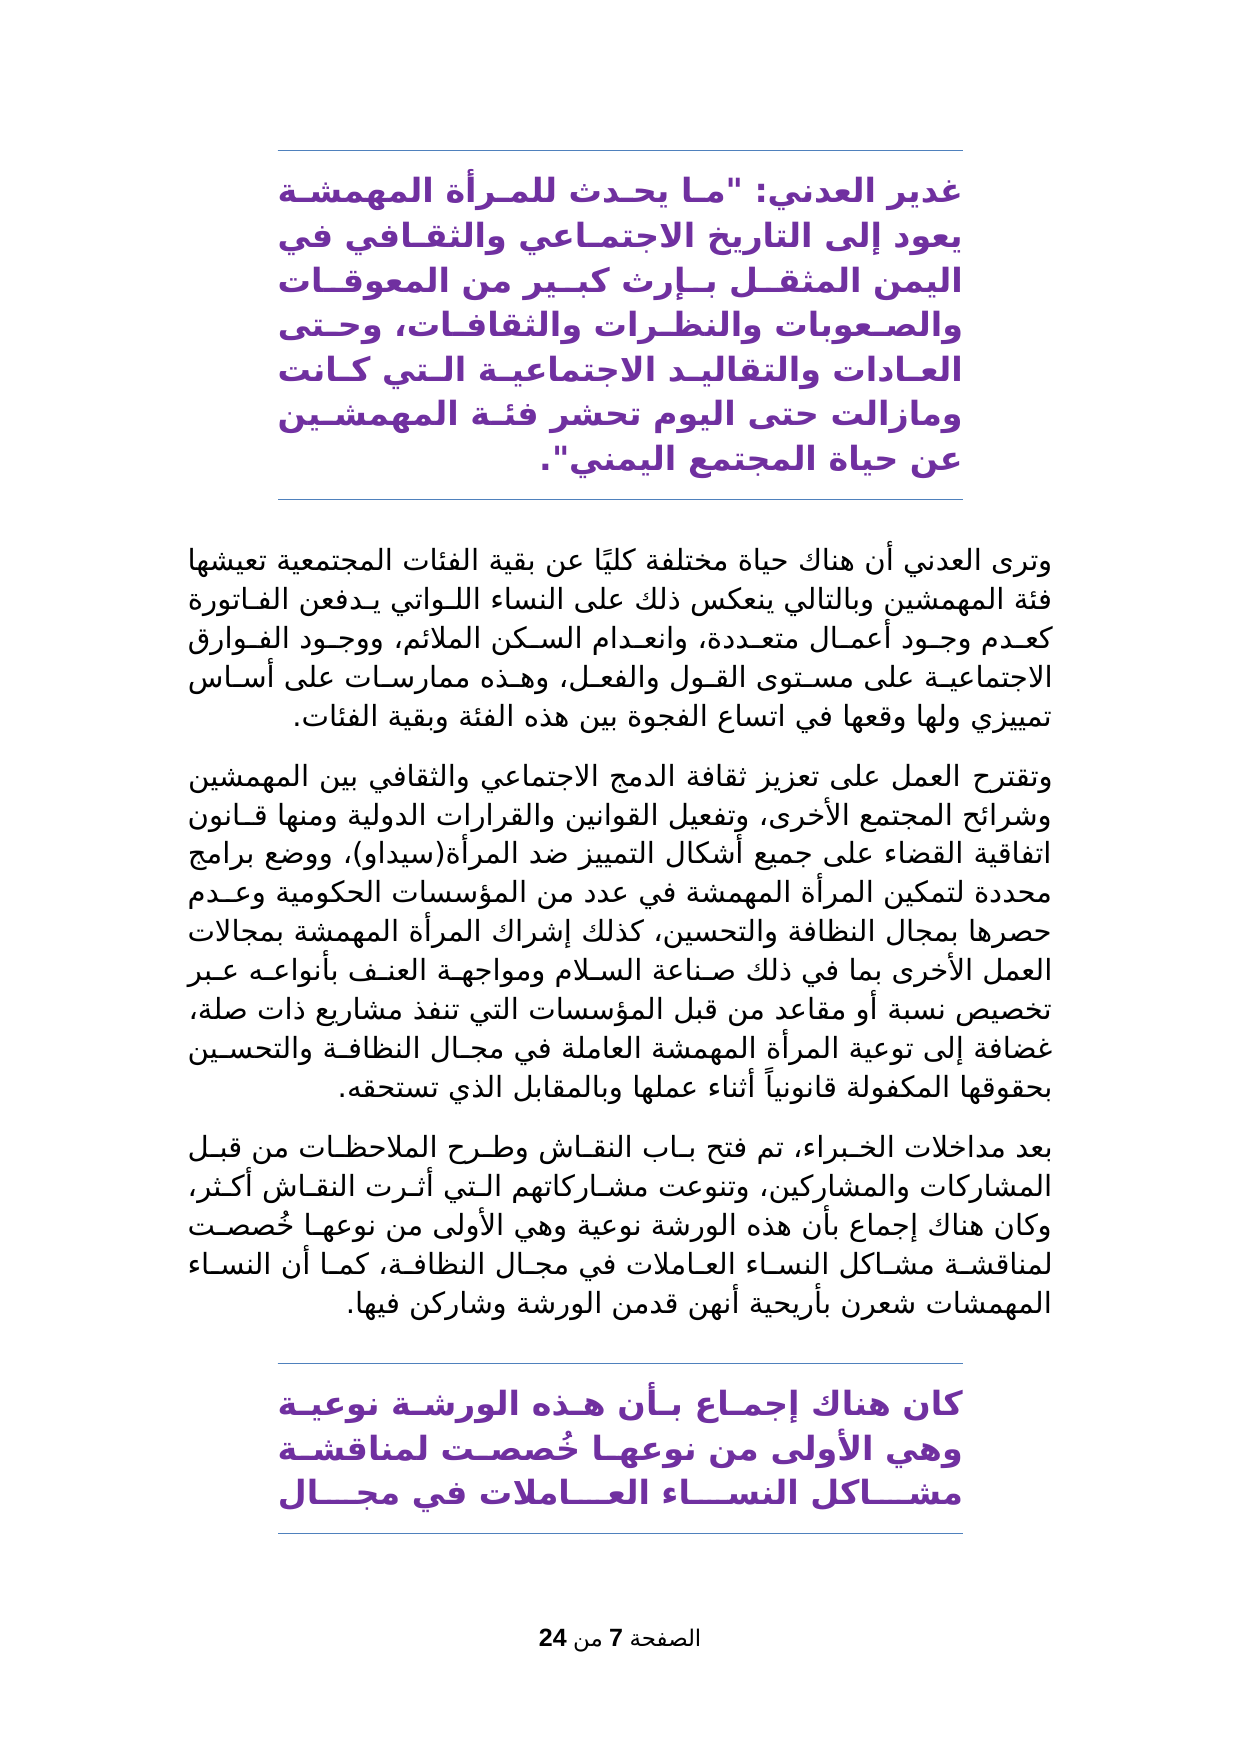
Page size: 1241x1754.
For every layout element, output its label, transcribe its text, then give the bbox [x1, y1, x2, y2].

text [277, 1364, 963, 1534]
text غدير العدني: "ما يحدث للمرأة المهمشة يعود إلى التاريخ الاجتماعي والثقافي في اليمن المثقل بإرث كبير من المعوقات والصعوبات والنظرات والثقافات، وحتى العادات والتقاليد الاجتماعية التي كانت ومازالت حتى اليوم تحشر فئة المهمشين عن حياة المجتمع اليمني". [277, 151, 963, 500]
text وترى العدني أن هناك حياة مختلفة كليًا عن بقية الفئات المجتمعية تعيشها فئة المهمشين وبالتالي ينعكس ذلك على النساء اللواتي يدفعن الفاتورة كعدم وجود أعمال متعددة، وانعدام السكن الملائم، ووجود الفوارق الاجتماعية على مستوى القول والفعل، وهذه ممارسات على أساس تمييزي ولها وقعها في اتساع الفجوة بين هذه الفئة وبقية الفئات. [187, 543, 1053, 733]
text وتقترح العمل على تعزيز ثقافة الدمج الاجتماعي والثقافي بين المهمشين وشرائح المجتمع الأخرى، وتفعيل القوانين والقرارات الدولية ومنها قانون اتفاقية القضاء على جميع أشكال التمييز ضد المرأة(سيداو)، ووضع برامج محددة لتمكين المرأة المهمشة في عدد من المؤسسات الحكومية وعدم حصرها بمجال النظافة والتحسين، كذلك إشراك المرأة المهمشة بمجالات العمل الأخرى بما في ذلك صناعة السلام ومواجهة العنف بأنواعه عبر تخصيص نسبة أو مقاعد من قبل المؤسسات التي تنفذ مشاريع ذات صلة، غضافة إلى توعية المرأة المهمشة العاملة في مجال النظافة والتحسين بحقوقها المكفولة قانونياً أثناء عملها وبالمقابل الذي تستحقه. [187, 759, 1053, 1104]
text بعد مداخلات الخبراء، تم فتح باب النقاش وطرح الملاحظات من قبل المشاركات والمشاركين، وتنوعت مشاركاتهم التي أثرت النقاش أكثر، وكان هناك إجماع بأن هذه الورشة نوعية وهي الأولى من نوعها خُصصت لمناقشة مشاكل النساء العاملات في مجال النظافة، كما أن النساء المهمشات شعرن بأريحية أنهن قدمن الورشة وشاركن فيها. [187, 1130, 1053, 1320]
